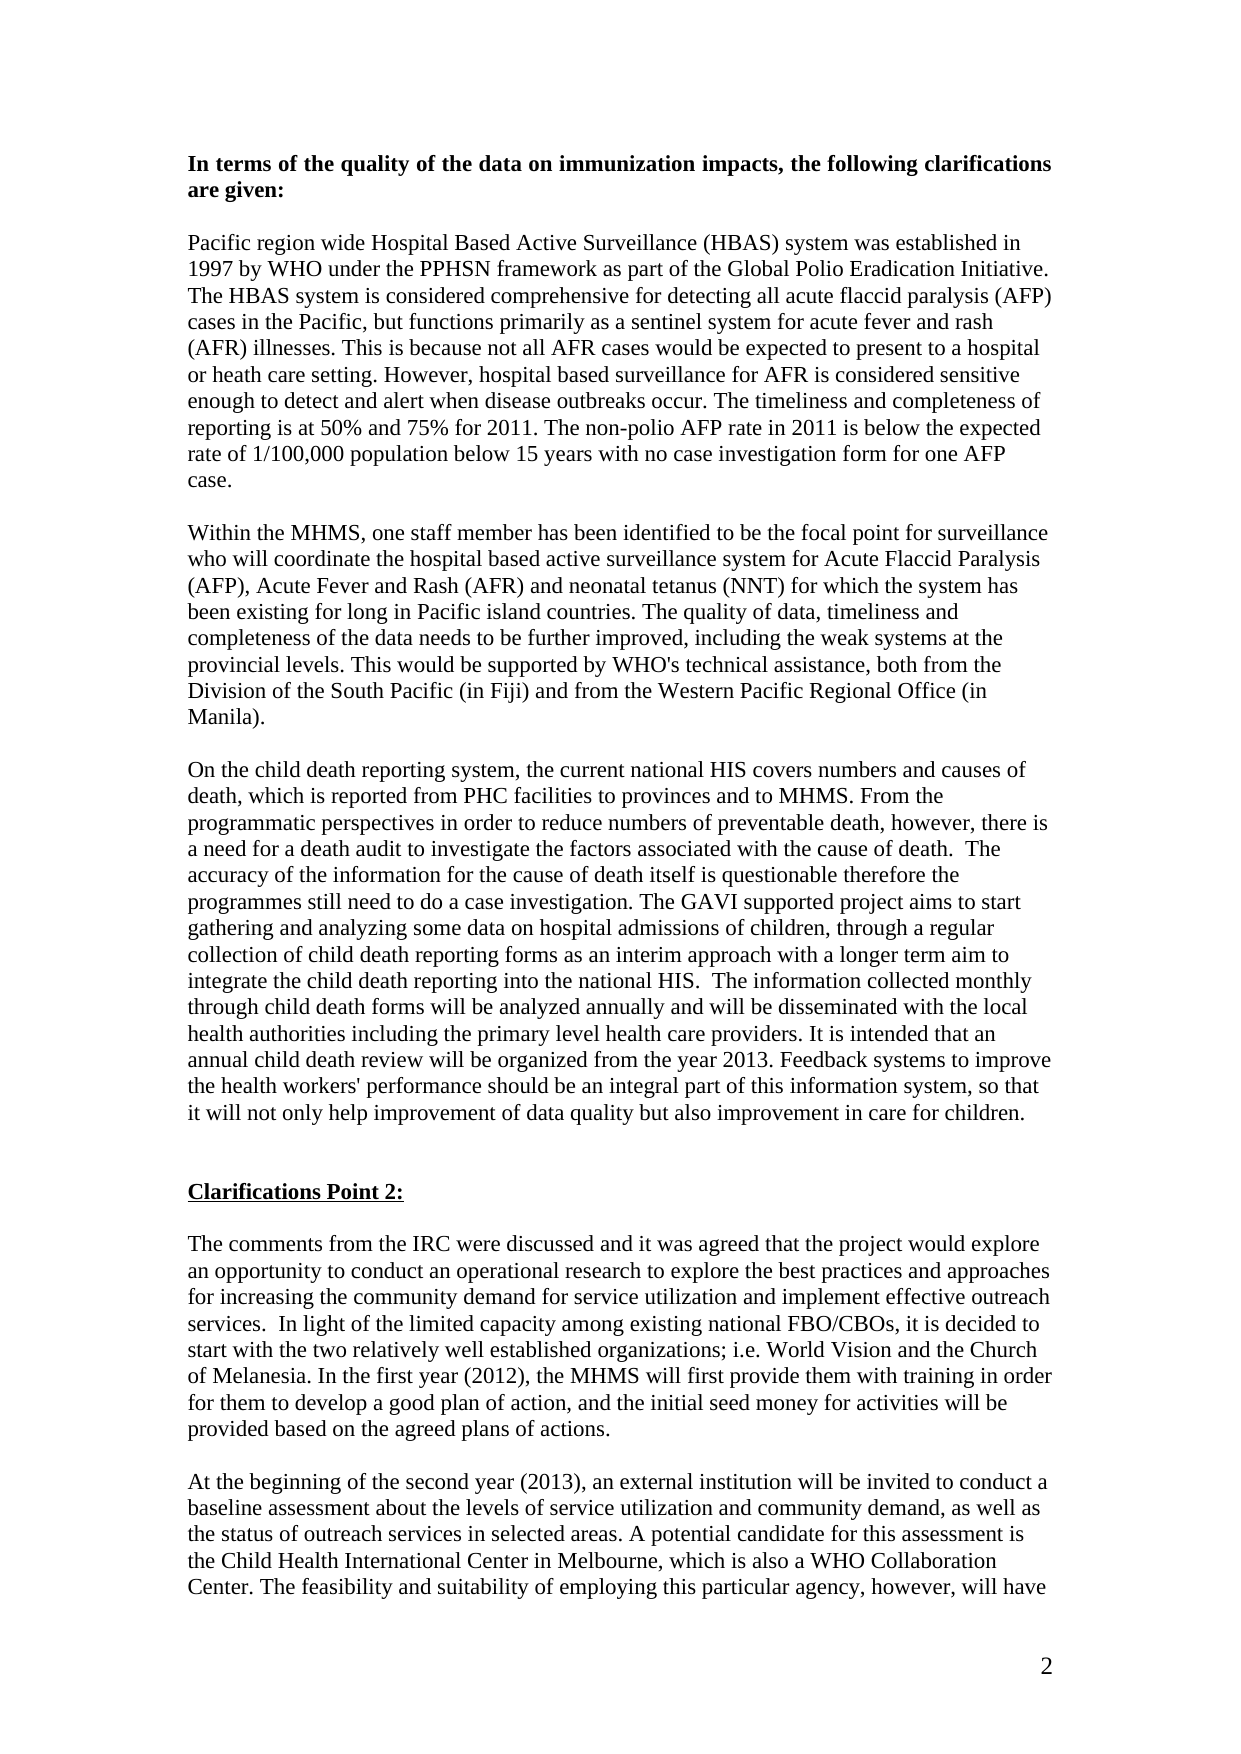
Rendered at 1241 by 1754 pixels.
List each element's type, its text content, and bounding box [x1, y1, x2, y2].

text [187, 1468, 1053, 1599]
text On the child death reporting system, the current national HIS covers numbers and causes of death, which is reported from PHC facilities to provinces and to MHMS. From the programmatic perspectives in order to reduce numbers of preventable death, however, there is a need for a death audit to investigate the factors associated with the cause of death. The accuracy of the information for the cause of death itself is questionable therefore the programmes still need to do a case investigation. The GAVI supported project aims to start gathering and analyzing some data on hospital admissions of children, through a regular collection of child death reporting forms as an interim approach with a longer term aim to integrate the child death reporting into the national HIS. The information collected monthly through child death forms will be analyzed annually and will be disseminated with the local health authorities including the primary level health care providers. It is intended that an annual child death review will be organized from the year 2013. Feedback systems to improve the health workers' performance should be an integral part of this information system, so that it will not only help improvement of data quality but also improvement in care for children. [187, 756, 1053, 1125]
text Pacific region wide Hospital Based Active Surveillance (HBAS) system was established in 1997 by WHO under the PPHSN framework as part of the Global Polio Eradication Initiative. The HBAS system is considered comprehensive for detecting all acute flaccid paralysis (AFP) cases in the Pacific, but functions primarily as a sentinel system for acute fever and rash (AFR) illnesses. This is because not all AFR cases would be expected to present to a hospital or heath care setting. However, hospital based surveillance for AFR is considered sensitive enough to detect and alert when disease outbreaks occur. The timeliness and completeness of reporting is at 50% and 75% for 2011. The non-polio AFP rate in 2011 is below the expected rate of 1/100,000 population below 15 years with no case investigation form for one AFP case. [187, 229, 1053, 493]
text Within the MHMS, one staff member has been identified to be the focal point for surveillance who will coordinate the hospital based active surveillance system for Acute Flaccid Paralysis (AFP), Acute Fever and Rash (AFR) and neonatal tetanus (NNT) for which the system has been existing for long in Pacific island countries. The quality of data, timeliness and completeness of the data needs to be further improved, including the weak systems at the provincial levels. This would be supported by WHO's technical assistance, both from the Division of the South Pacific (in ) and from the Western Pacific Regional Office (in ). [187, 519, 1053, 730]
text The comments from the IRC were discussed and it was agreed that the project would explore an opportunity to conduct an operational research to explore the best practices and approaches for increasing the community demand for service utilization and implement effective outreach services. In light of the limited capacity among existing national FBO/CBOs, it is decided to start with the two relatively well established organizations; i.e. World Vision and the . In the first year (2012), the MHMS will first provide them with training in order for them to develop a good plan of action, and the initial seed money for activities will be provided based on the agreed plans of actions. [187, 1231, 1053, 1441]
text Clarifications Point 2: [187, 1178, 1053, 1204]
text In terms of the quality of the data on immunization impacts, the following clarifications are given: [187, 150, 1053, 203]
